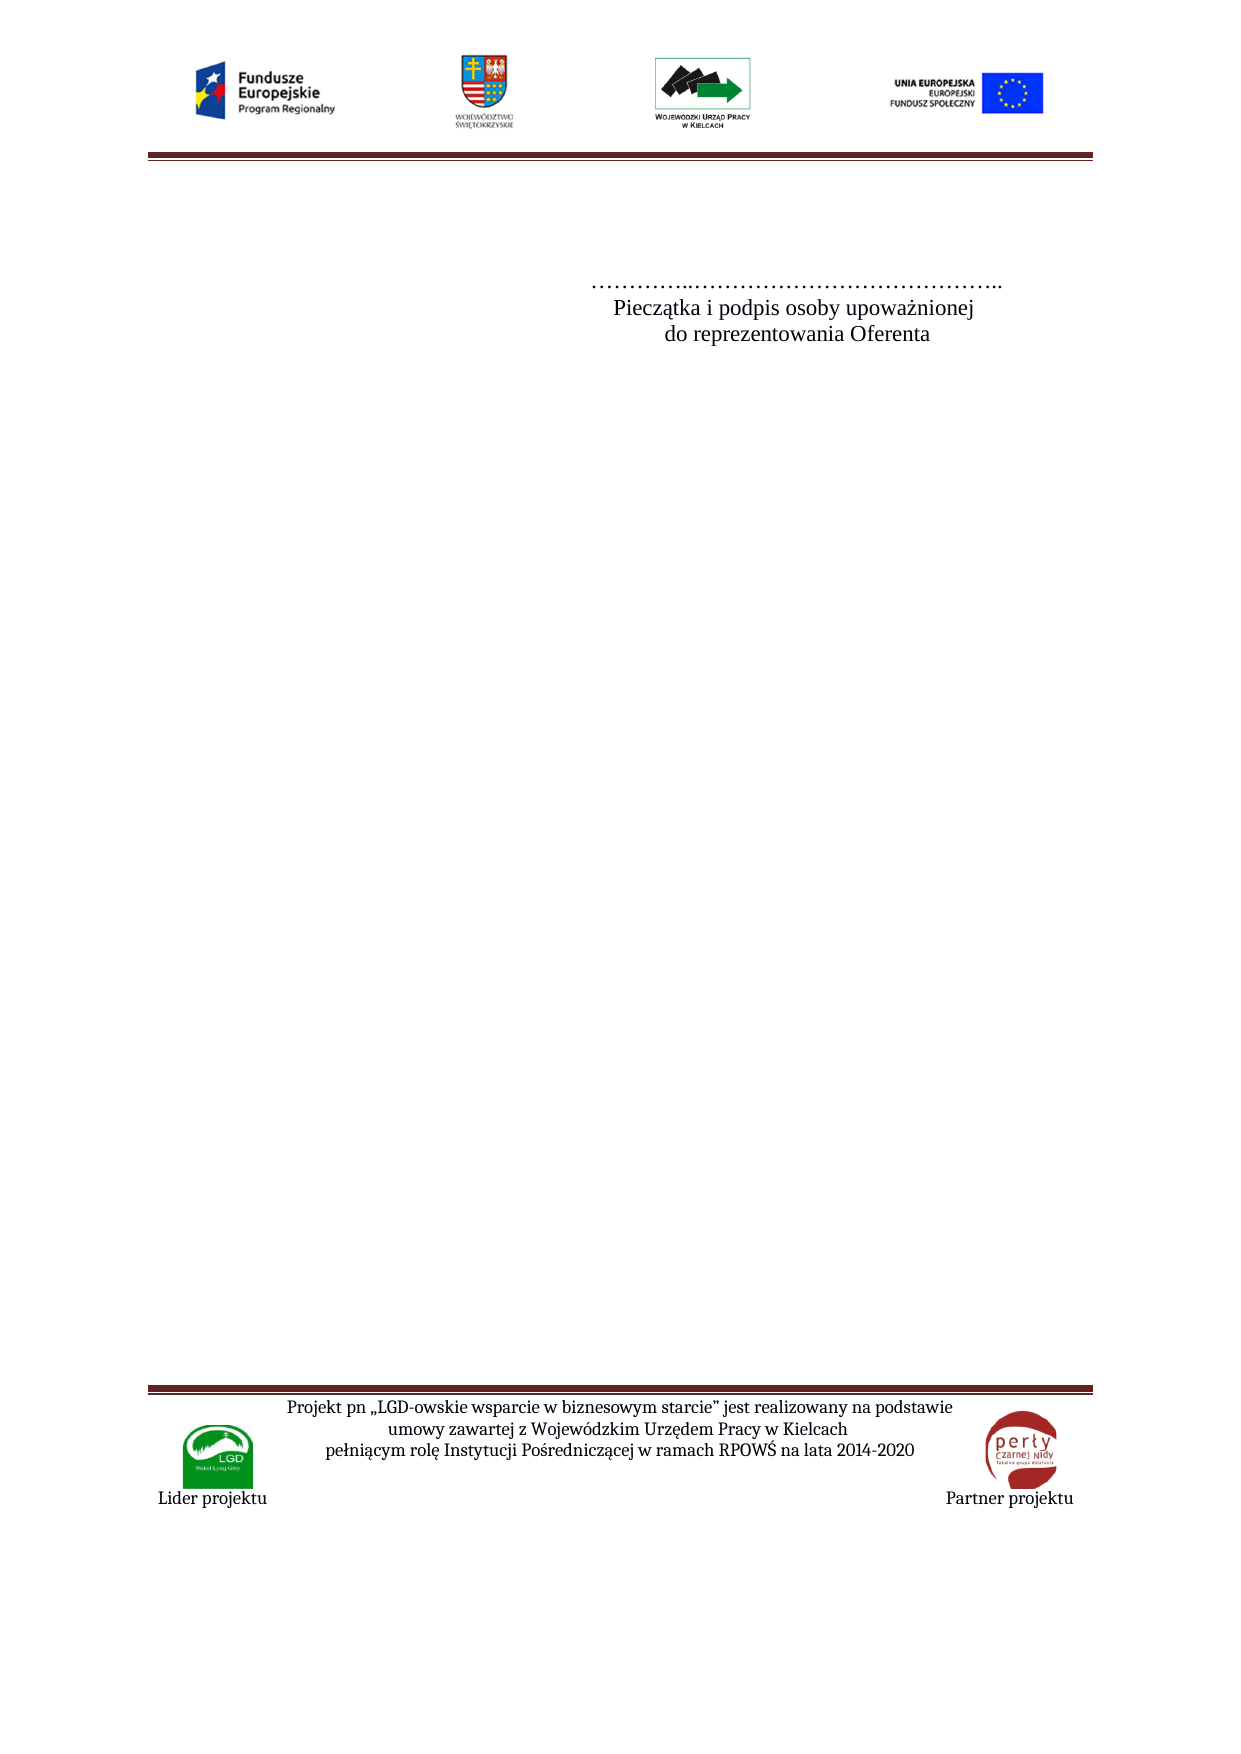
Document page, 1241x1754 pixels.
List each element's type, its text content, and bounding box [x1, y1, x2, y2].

picture [182, 1425, 254, 1489]
picture [147, 29, 1093, 150]
picture [984, 1411, 1056, 1487]
text Pieczątka i podpis osoby upoważnionej do reprezentowania Oferenta [590, 294, 1093, 347]
list …………..………………………………….. [192, 267, 1093, 294]
